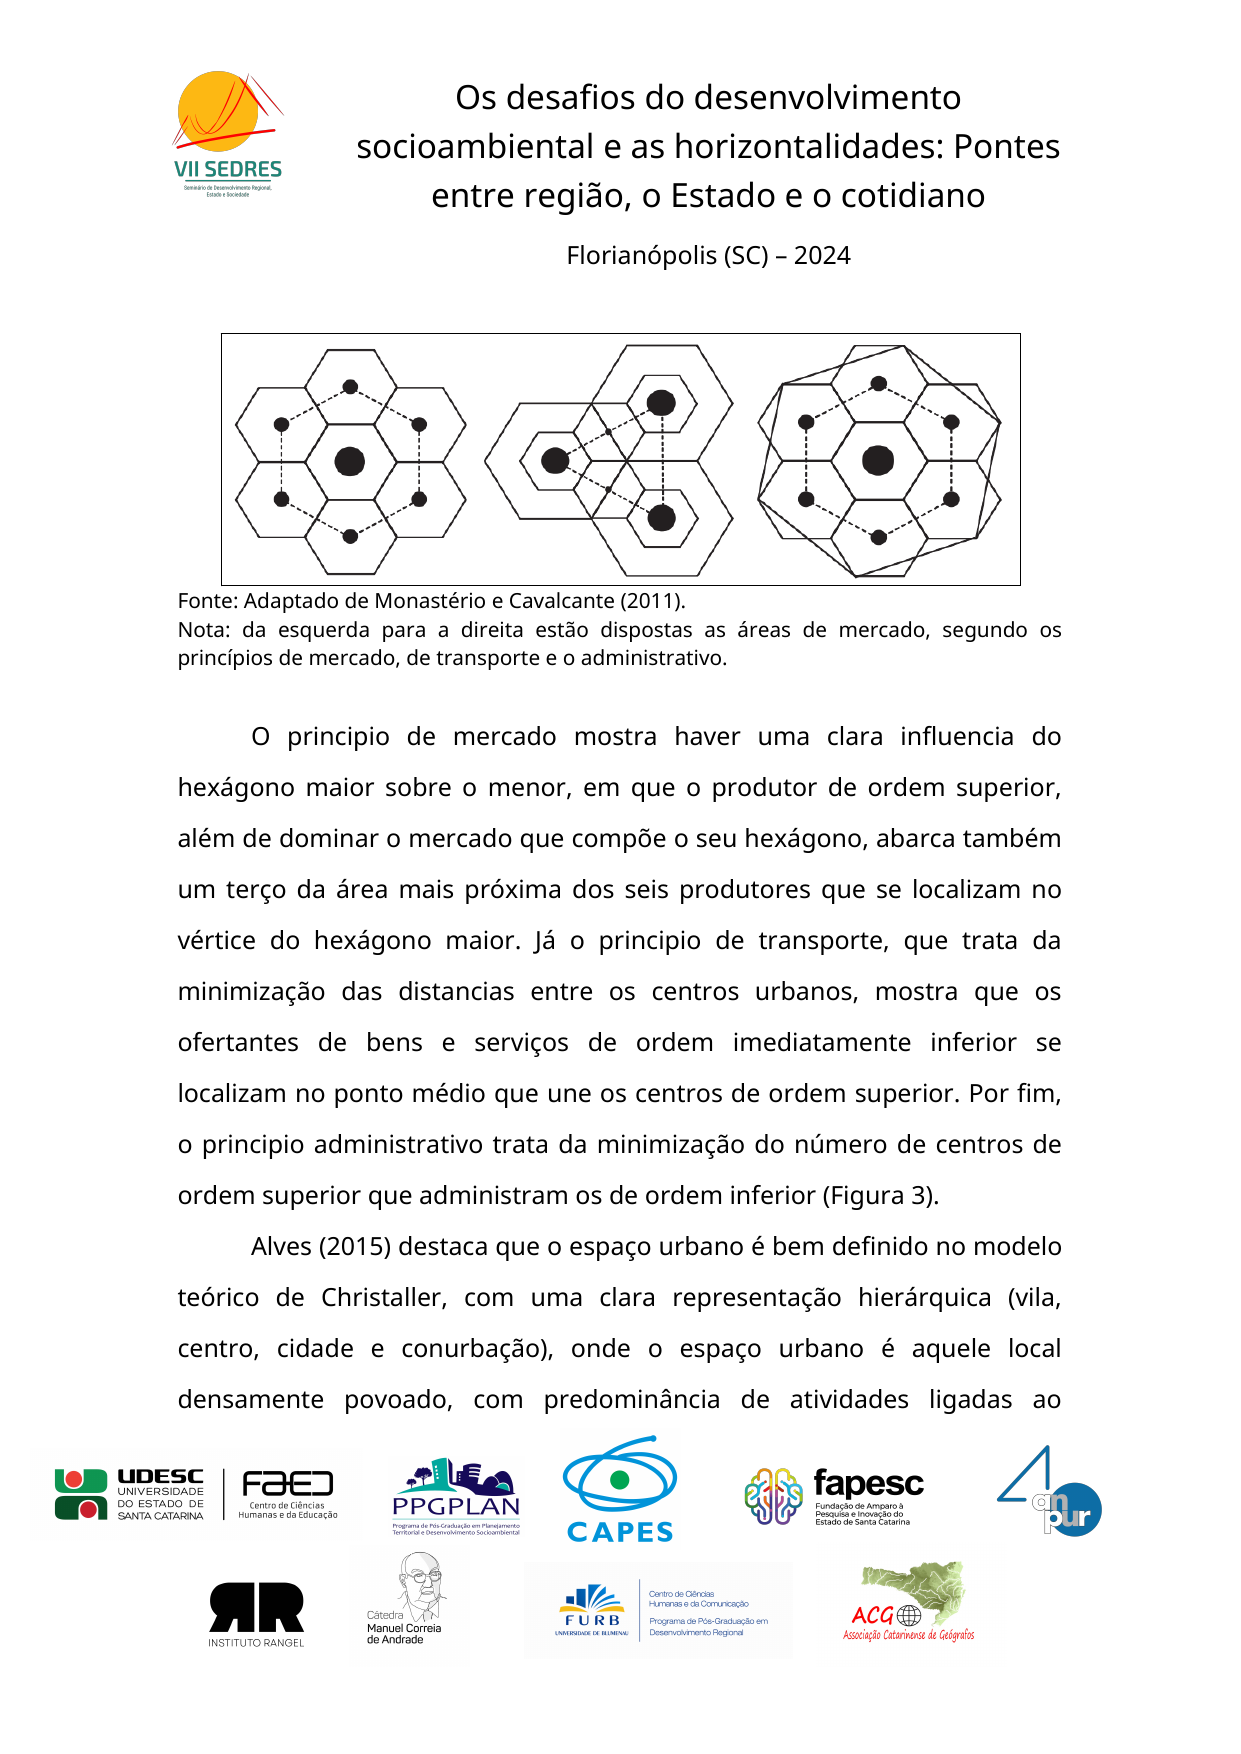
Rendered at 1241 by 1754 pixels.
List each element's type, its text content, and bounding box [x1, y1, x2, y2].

picture [816, 1430, 1114, 1667]
picture [154, 61, 302, 209]
picture [730, 1456, 939, 1538]
picture [559, 1428, 681, 1550]
picture [184, 1555, 328, 1678]
picture [348, 1545, 471, 1667]
picture [227, 336, 1009, 584]
picture [29, 1448, 363, 1541]
picture [524, 1562, 793, 1659]
picture [387, 1456, 525, 1537]
text Nota: da esquerda para a direita estão dispostas as áreas de mercado, segundo os princípios de mercado, de transporte e o administrativo. [177, 615, 1063, 672]
text O principio de mercado mostra haver uma clara influencia do hexágono maior sobre o menor, em que o produtor de ordem superior, além de dominar o mercado que compõe o seu hexágono, abarca também um terço da área mais próxima dos seis produtores que se localizam no vértice do hexágono maior. Já o principio de transporte, que trata da minimização das distancias entre os centros urbanos, mostra que os ofertantes de bens e serviços de ordem imediatamente inferior se localizam no ponto médio que une os centros de ordem superior. Por fim, o principio administrativo trata da minimização do número de centros de ordem superior que administram os de ordem inferior (Figura 3). [177, 718, 1063, 1212]
text Fonte: Adaptado de Monastério e Cavalcante (2011). [177, 586, 1063, 615]
